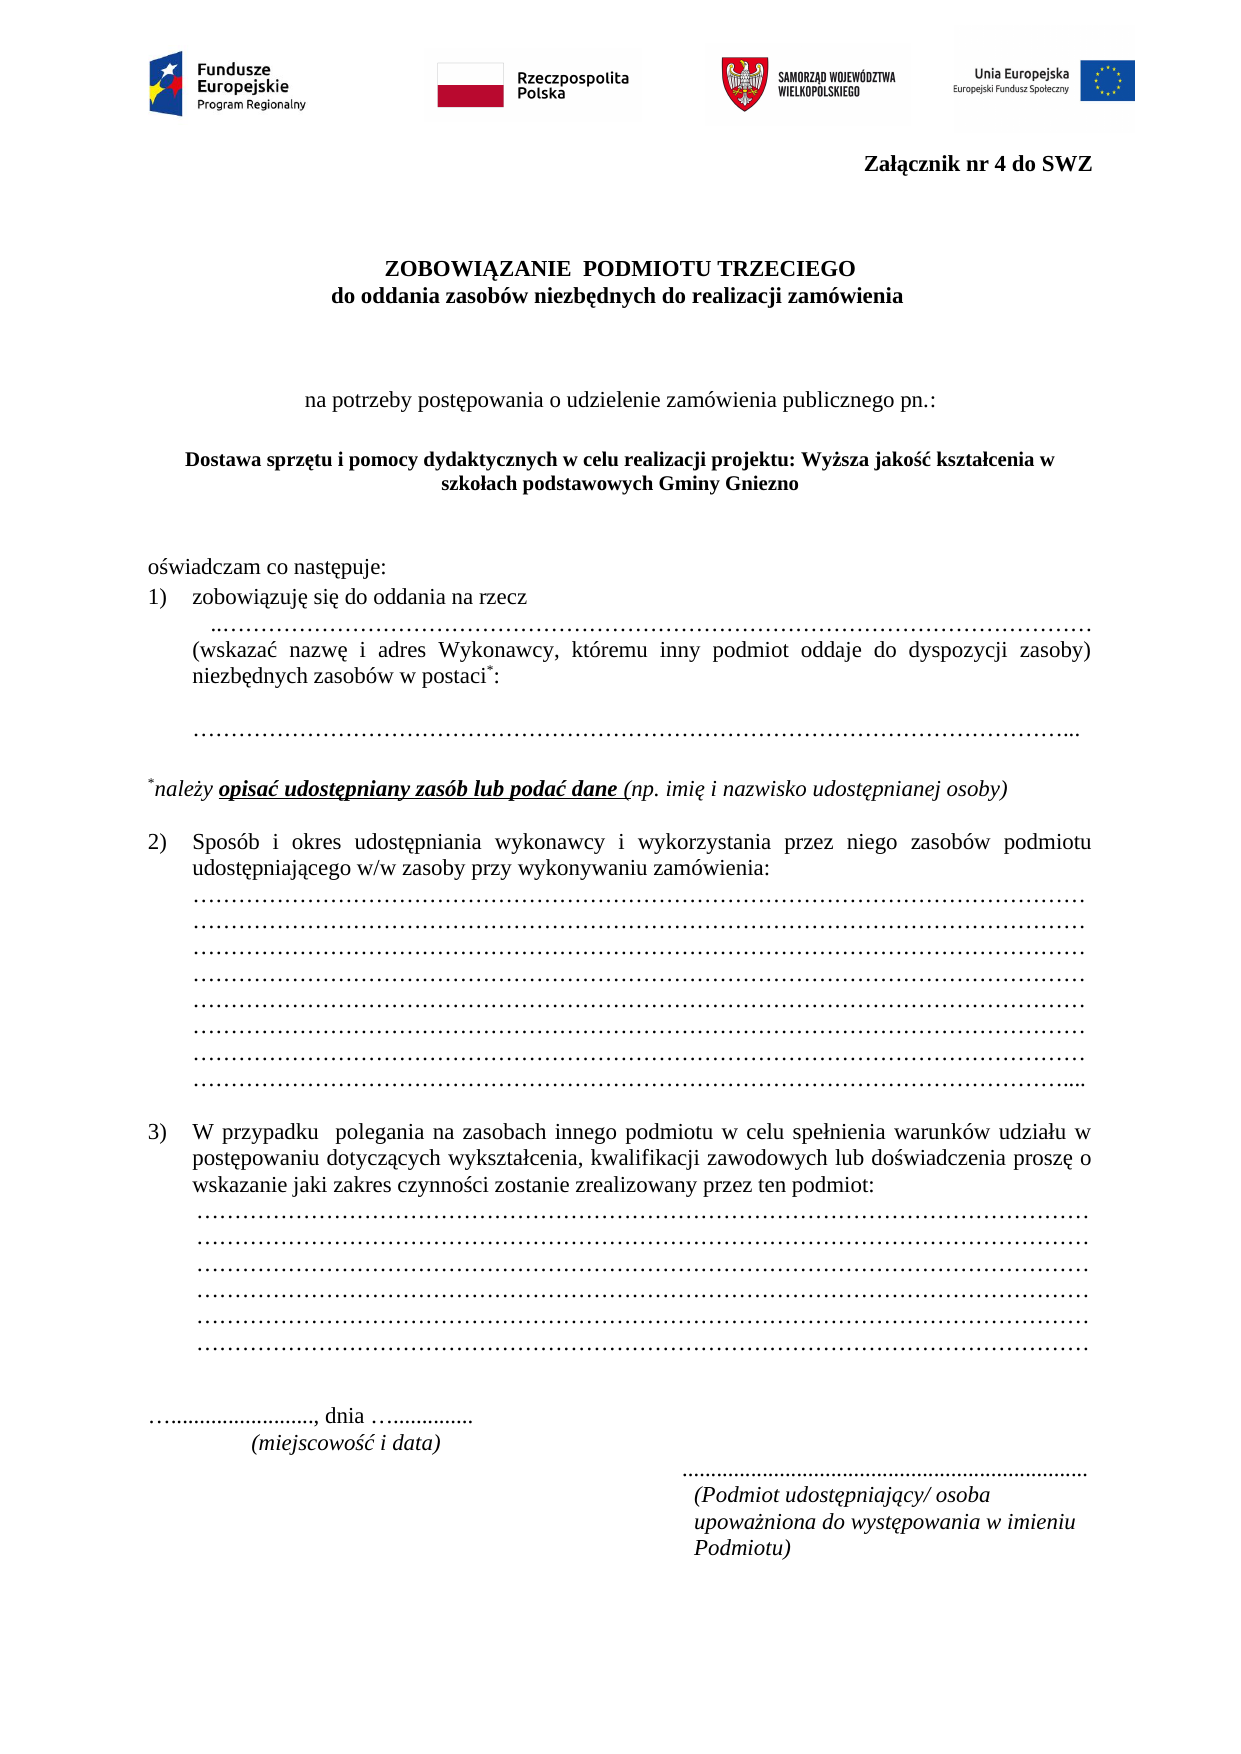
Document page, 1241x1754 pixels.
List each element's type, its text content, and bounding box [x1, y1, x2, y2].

list ……………………………………………………………………………………………………………………………………………………………………………………………………………… [192, 933, 1093, 986]
text oświadczam co następuje: [148, 553, 1093, 579]
picture [148, 45, 321, 125]
text ....................................................................... [679, 1455, 1093, 1481]
picture [705, 43, 912, 126]
picture [953, 25, 1135, 133]
text (Podmiot udostępniający/ osoba upoważniona do występowania w imieniu Podmiotu) [694, 1481, 1093, 1560]
text *należy opisać udostępniany zasób lub podać dane (np. imię i nazwisko udostępnianej osoby) [148, 775, 1093, 802]
list Dostawa sprzętu i pomocy dydaktycznych w celu realizacji projektu: Wyższa jakość kształcenia w szkołach podstawowych Gminy Gniezno [148, 447, 1093, 495]
list Sposób i okres udostępniania wykonawcy i wykorzystania przez niego zasobów podmiotu udostępniającego w/w zasoby przy wykonywaniu zamówienia: [148, 828, 1093, 881]
list ……………………………………………………………………………………………………………………………………………………………………………………………………………… [192, 986, 1093, 1039]
text do oddania zasobów niezbędnych do realizacji zamówienia [148, 282, 1093, 333]
list …………………………………………………………………………………………………………………………………………………………………………………………………………….... [192, 1039, 1093, 1092]
list ……………………………………………………………………………………………………………………………………………………………………………………………………………… [196, 1250, 1093, 1302]
picture [423, 48, 643, 122]
text Załącznik nr 4 do SWZ [148, 150, 1093, 176]
list ……………………………………………………………………………………………………... [192, 715, 1093, 741]
list ..…………………………………………………………………………………………………… (wskazać nazwę i adres Wykonawcy, któremu inny podmiot oddaje do dyspozycji zasoby) niezbędnych zasobów w postaci*: [192, 609, 1093, 689]
text (miejscowość i data) [251, 1429, 1093, 1455]
list W przypadku polegania na zasobach innego podmiotu w celu spełnienia warunków udziału w postępowaniu dotyczących wykształcenia, kwalifikacji zawodowych lub doświadczenia proszę o wskazanie jaki zakres czynności zostanie zrealizowany przez ten podmiot: [148, 1118, 1093, 1197]
text na potrzeby postępowania o udzielenie zamówienia publicznego pn.: [148, 386, 1093, 413]
list ……………………………………………………………………………………………………………………………………………………………………………………………………………… [192, 881, 1093, 933]
text …........................., dnia ….............. [148, 1402, 1093, 1429]
list zobowiązuję się do oddania na rzecz [148, 583, 1093, 609]
list ……………………………………………………………………………………………………………………………………………………………………………………………………………… [196, 1302, 1093, 1355]
text ZOBOWIĄZANIE PODMIOTU TRZECIEGO [148, 255, 1093, 282]
list ……………………………………………………………………………………………………………………………………………………………………………………………………………… [196, 1197, 1093, 1250]
